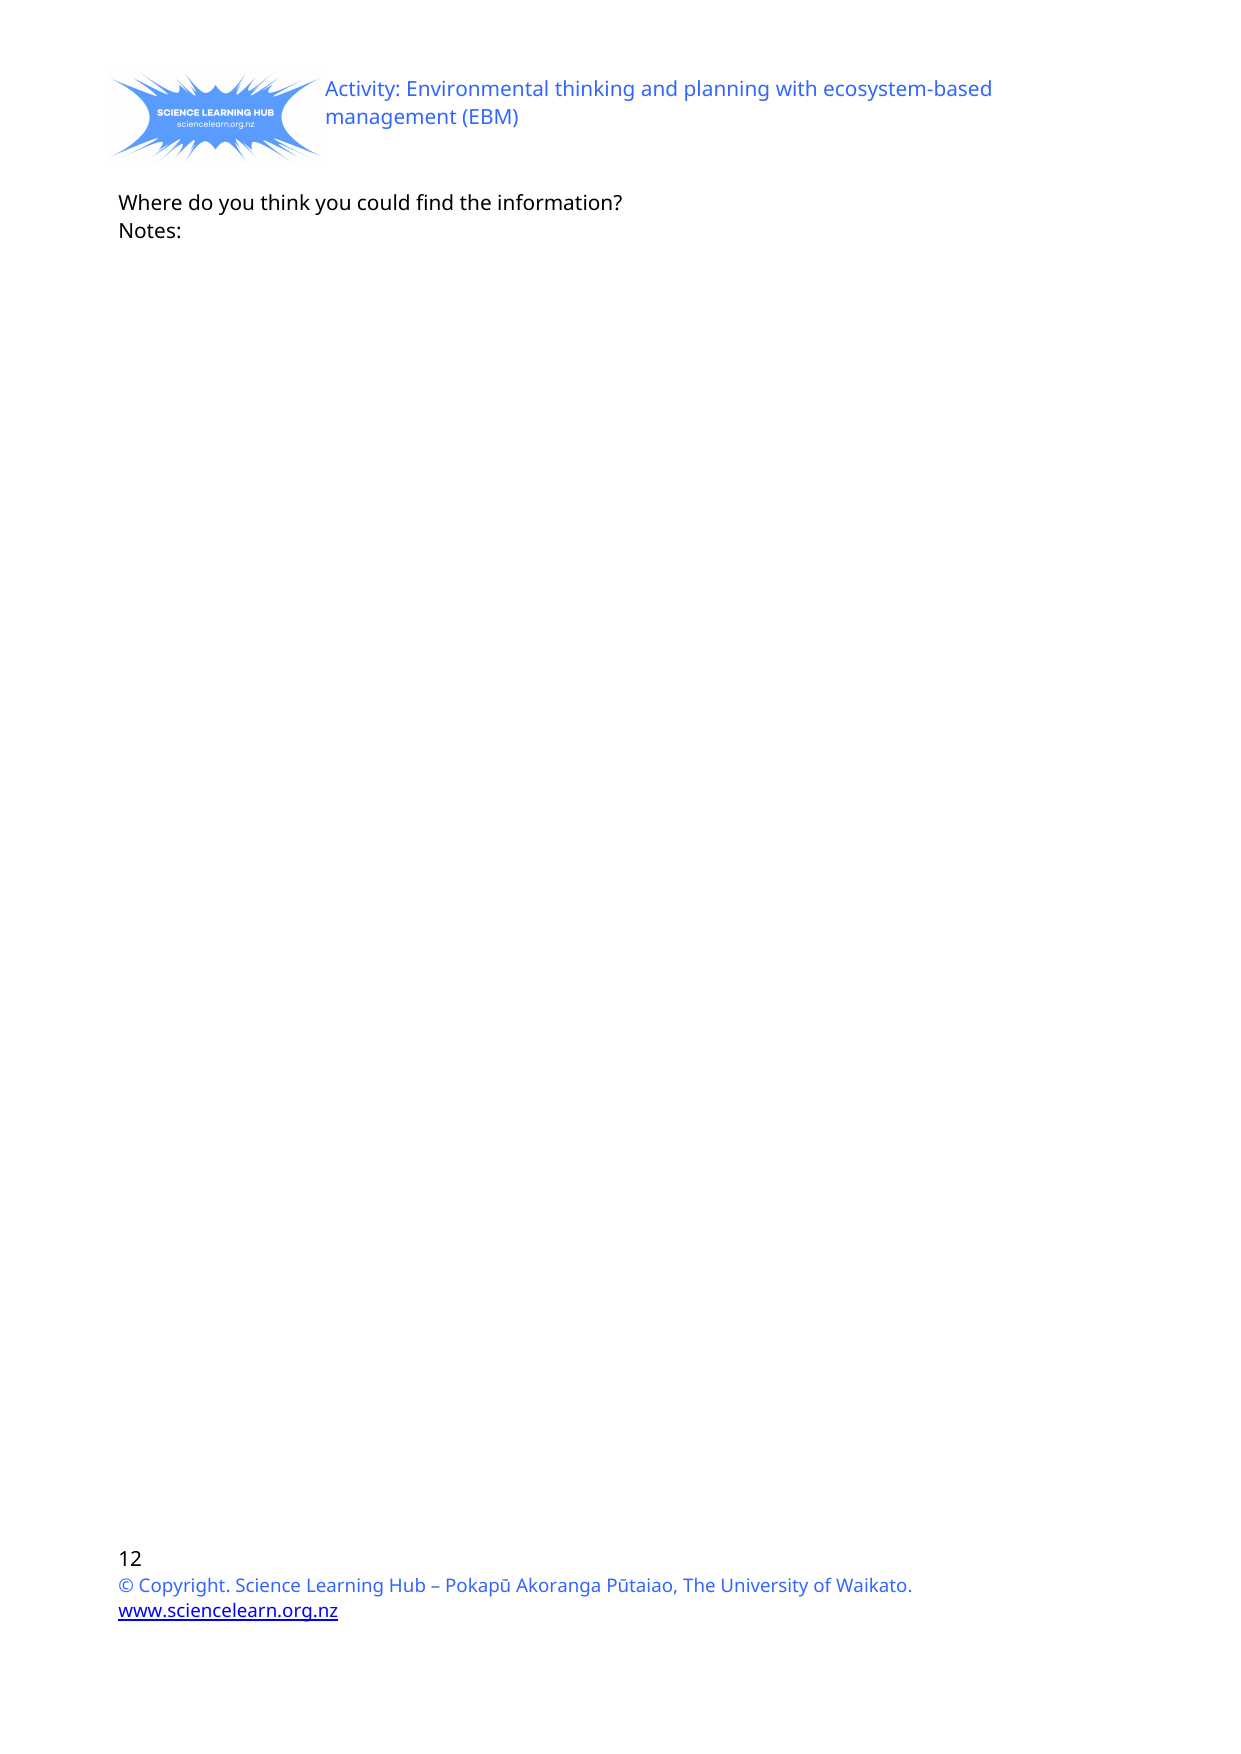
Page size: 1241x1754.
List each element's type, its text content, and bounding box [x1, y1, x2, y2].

text Where do you think you could find the information? [118, 188, 1122, 216]
picture [109, 71, 322, 163]
text Notes: [118, 216, 1122, 244]
